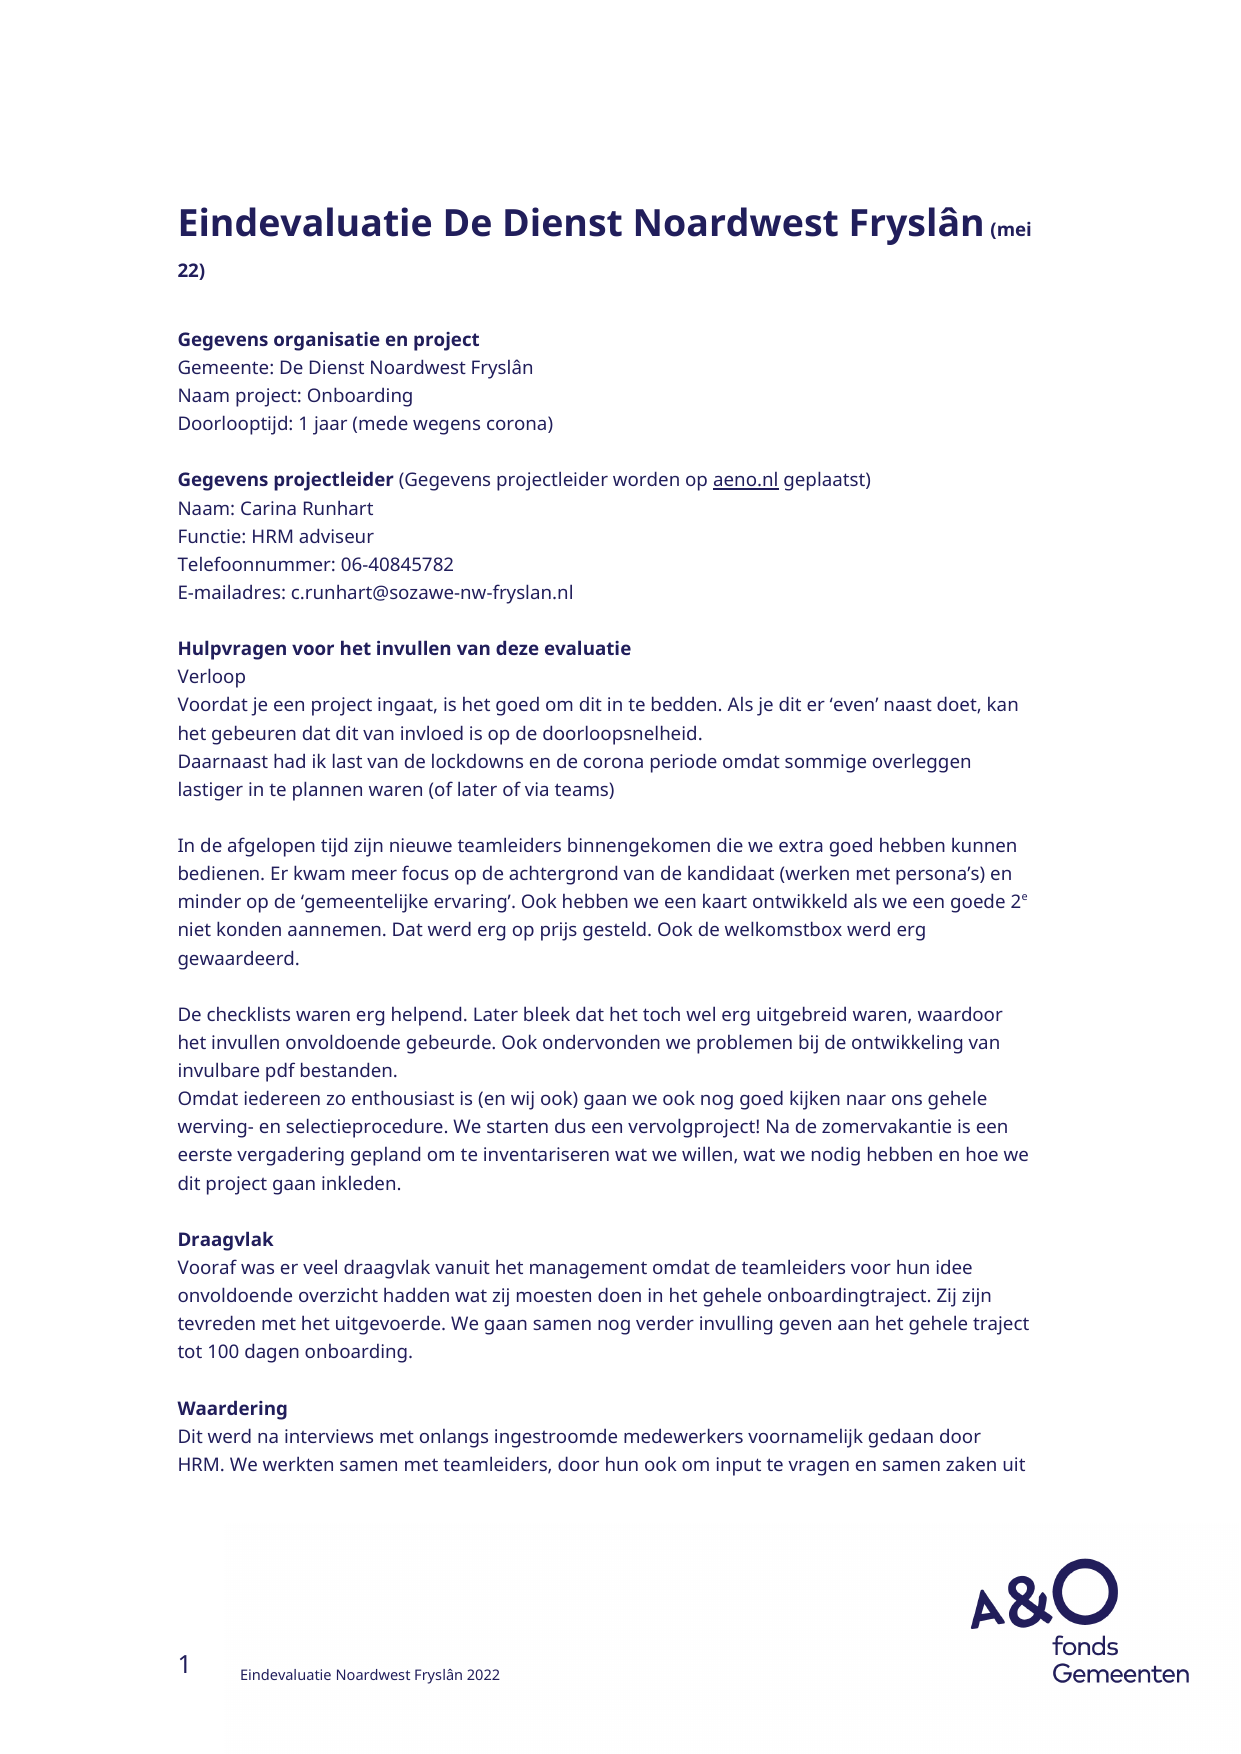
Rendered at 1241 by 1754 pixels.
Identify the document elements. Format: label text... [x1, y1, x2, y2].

text Naam project: Onboarding [177, 380, 1033, 408]
text Eindevaluatie De Dienst Noardwest Fryslân (mei 22) [177, 203, 1033, 286]
subtitle Gegevens projectleider (Gegevens projectleider worden op aeno.nl geplaatst) [177, 464, 1033, 492]
picture [224, 1523, 1239, 1754]
text Doorlooptijd: 1 jaar (mede wegens corona) [177, 408, 1033, 436]
text Hulpvragen voor het invullen van deze evaluatie [177, 633, 1033, 661]
text Telefoonnummer: 06-40845782 [177, 549, 1033, 577]
text Naam: Carina Runhart [177, 492, 1033, 521]
text Functie: HRM adviseur [177, 521, 1033, 549]
text De checklists waren erg helpend. Later bleek dat het toch wel erg uitgebreid waren, waardoor het invullen onvoldoende gebeurde. Ook ondervonden we problemen bij de ontwikkeling van invulbare pdf bestanden. [177, 971, 1033, 1083]
text In de afgelopen tijd zijn nieuwe teamleiders binnengekomen die we extra goed hebben kunnen bedienen. Er kwam meer focus op de achtergrond van de kandidaat (werken met persona’s) en minder op de ‘gemeentelijke ervaring’. Ook hebben we een kaart ontwikkeld als we een goede 2e niet konden aannemen. Dat werd erg op prijs gesteld. Ook de welkomstbox werd erg gewaardeerd. [177, 830, 1033, 971]
subtitle Gegevens organisatie en project [177, 324, 1033, 352]
text Verloop Voordat je een project ingaat, is het goed om dit in te bedden. Als je dit er ‘even’ naast doet, kan het gebeuren dat dit van invloed is op de doorloopsnelheid. Daarnaast had ik last van de lockdowns en de corona periode omdat sommige overleggen lastiger in te plannen waren (of later of via teams) [177, 661, 1033, 802]
text E-mailadres: c.runhart@sozawe-nw-fryslan.nl [177, 577, 1033, 605]
text Gemeente: De Dienst Noardwest Fryslân [177, 352, 1033, 380]
text Omdat iedereen zo enthousiast is (en wij ook) gaan we ook nog goed kijken naar ons gehele werving- en selectieprocedure. We starten dus een vervolgproject! Na de zomervakantie is een eerste vergadering gepland om te inventariseren wat we willen, wat we nodig hebben en hoe we dit project gaan inkleden. [177, 1083, 1033, 1196]
text Draagvlak Vooraf was er veel draagvlak vanuit het management omdat de teamleiders voor hun idee onvoldoende overzicht hadden wat zij moesten doen in het gehele onboardingtraject. Zij zijn tevreden met het uitgevoerde. We gaan samen nog verder invulling geven aan het gehele traject tot 100 dagen onboarding. [177, 1224, 1033, 1392]
